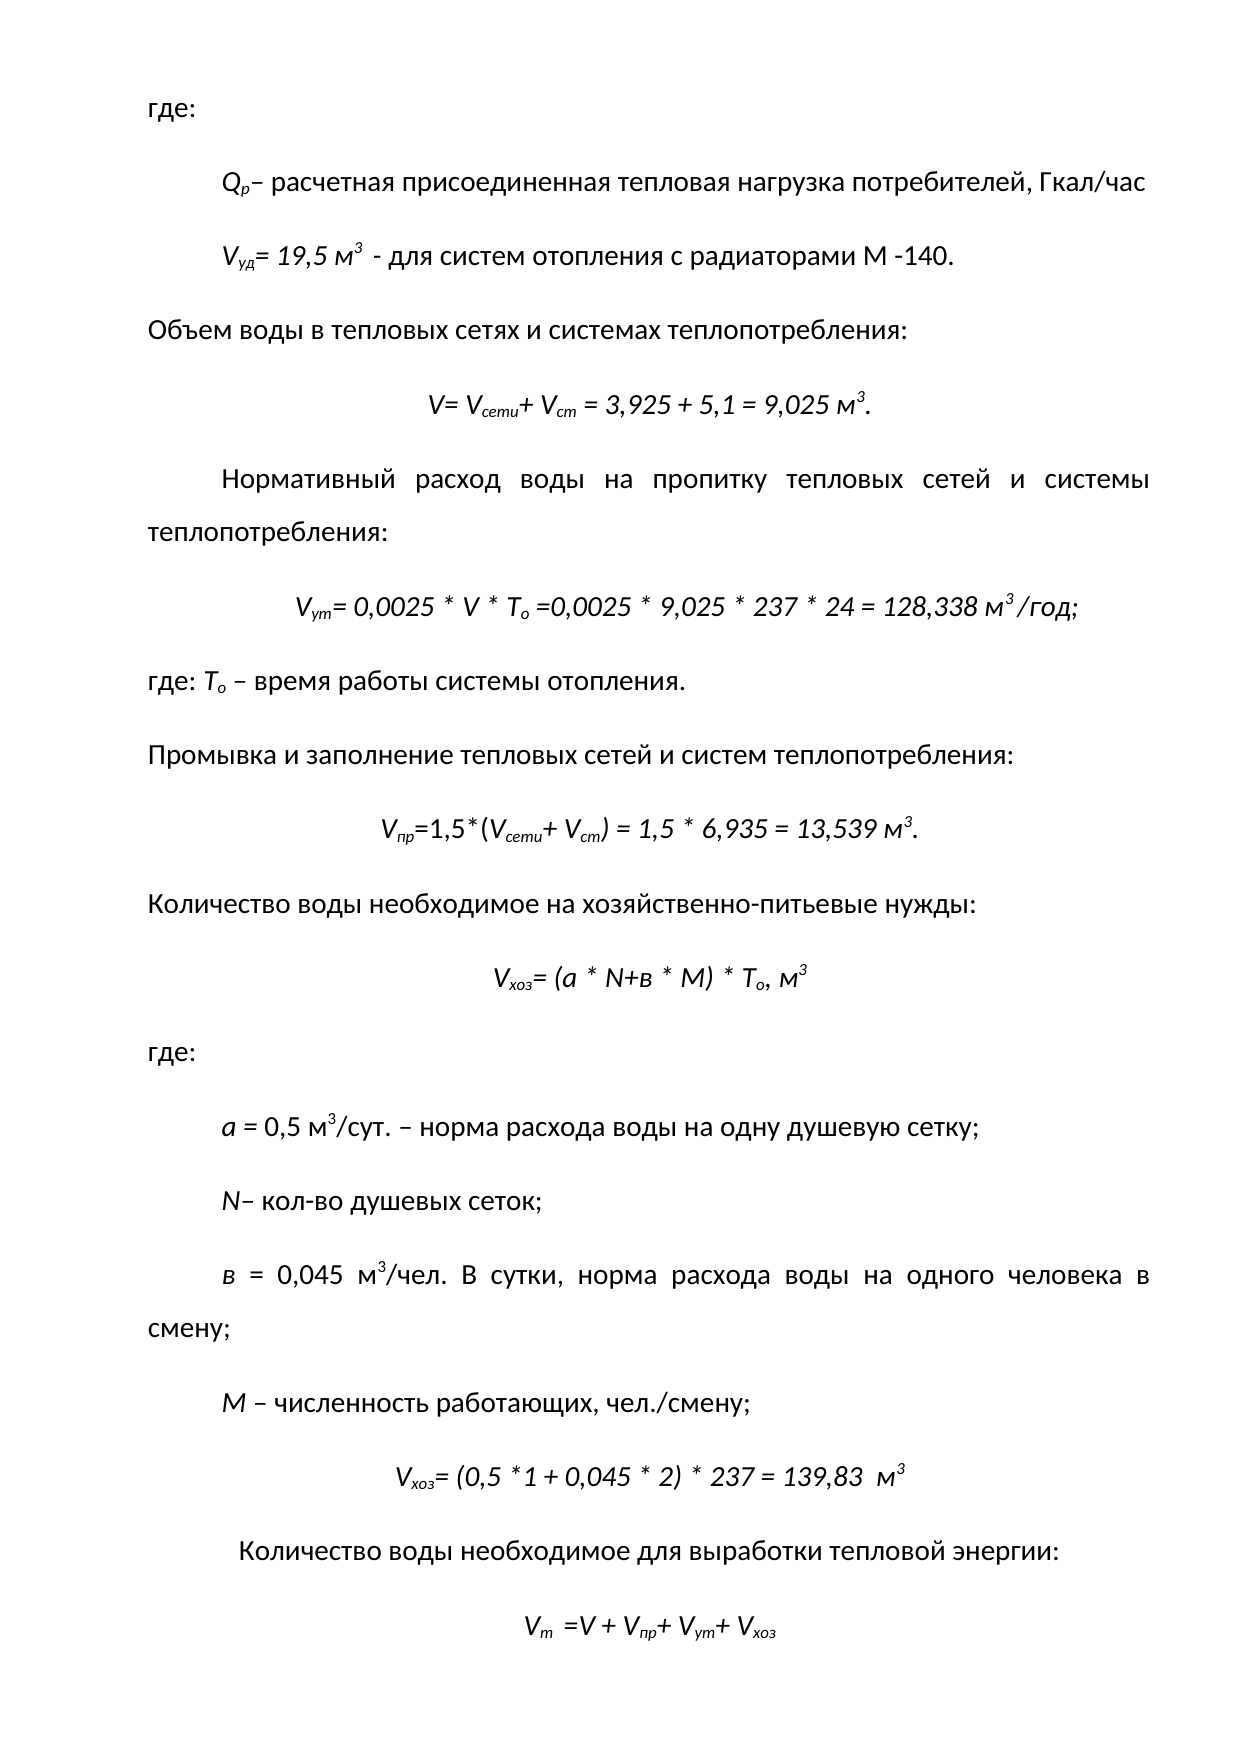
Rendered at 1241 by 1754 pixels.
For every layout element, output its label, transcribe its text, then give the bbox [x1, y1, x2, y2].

text где: [148, 1033, 1152, 1069]
text а = 0,5 м3/сут. – норма расхода воды на одну душевую сетку; [148, 1108, 1152, 1143]
text V= Vсети+ Vст = 3,925 + 5,1 = 9,025 м3. [148, 386, 1152, 421]
text где: То – время работы системы отопления. [148, 662, 1152, 698]
text N– кол-во душевых сеток; [148, 1182, 1152, 1217]
text Количество воды необходимое для выработки тепловой энергии: [148, 1532, 1152, 1568]
text Vхоз= (0,5 *1 + 0,045 * 2) * 237 = 139,83 м3 [148, 1458, 1152, 1494]
text Vут= 0,0025 * V * То =0,0025 * 9,025 * 237 * 24 = 128,338 м3 /год; [148, 588, 1152, 623]
text Vхоз= (а * N+в * M) * То, м3 [148, 959, 1152, 995]
text Промывка и заполнение тепловых сетей и систем теплопотребления: [148, 736, 1152, 772]
text Vпр=1,5*(Vсети+ Vст) = 1,5 * 6,935 = 13,539 м3. [148, 811, 1152, 846]
text Количество воды необходимое на хозяйственно-питьевые нужды: [148, 885, 1152, 920]
text Vуд= 19,5 м3 - для систем отопления с радиаторами М -140. [148, 237, 1152, 273]
text Qp– расчетная присоединенная тепловая нагрузка потребителей, Гкал/час [148, 163, 1152, 198]
text Объем воды в тепловых сетях и системах теплопотребления: [148, 311, 1152, 347]
text в = 0,045 м3/чел. В сутки, норма расхода воды на одного человека в смену; [148, 1256, 1152, 1345]
text Нормативный расход воды на пропитку тепловых сетей и системы теплопотребления: [148, 460, 1152, 549]
text где: [148, 89, 1152, 124]
text Vт =V + Vпр+ Vут+ Vхоз [148, 1607, 1152, 1642]
text М – численность работающих, чел./смену; [148, 1384, 1152, 1419]
